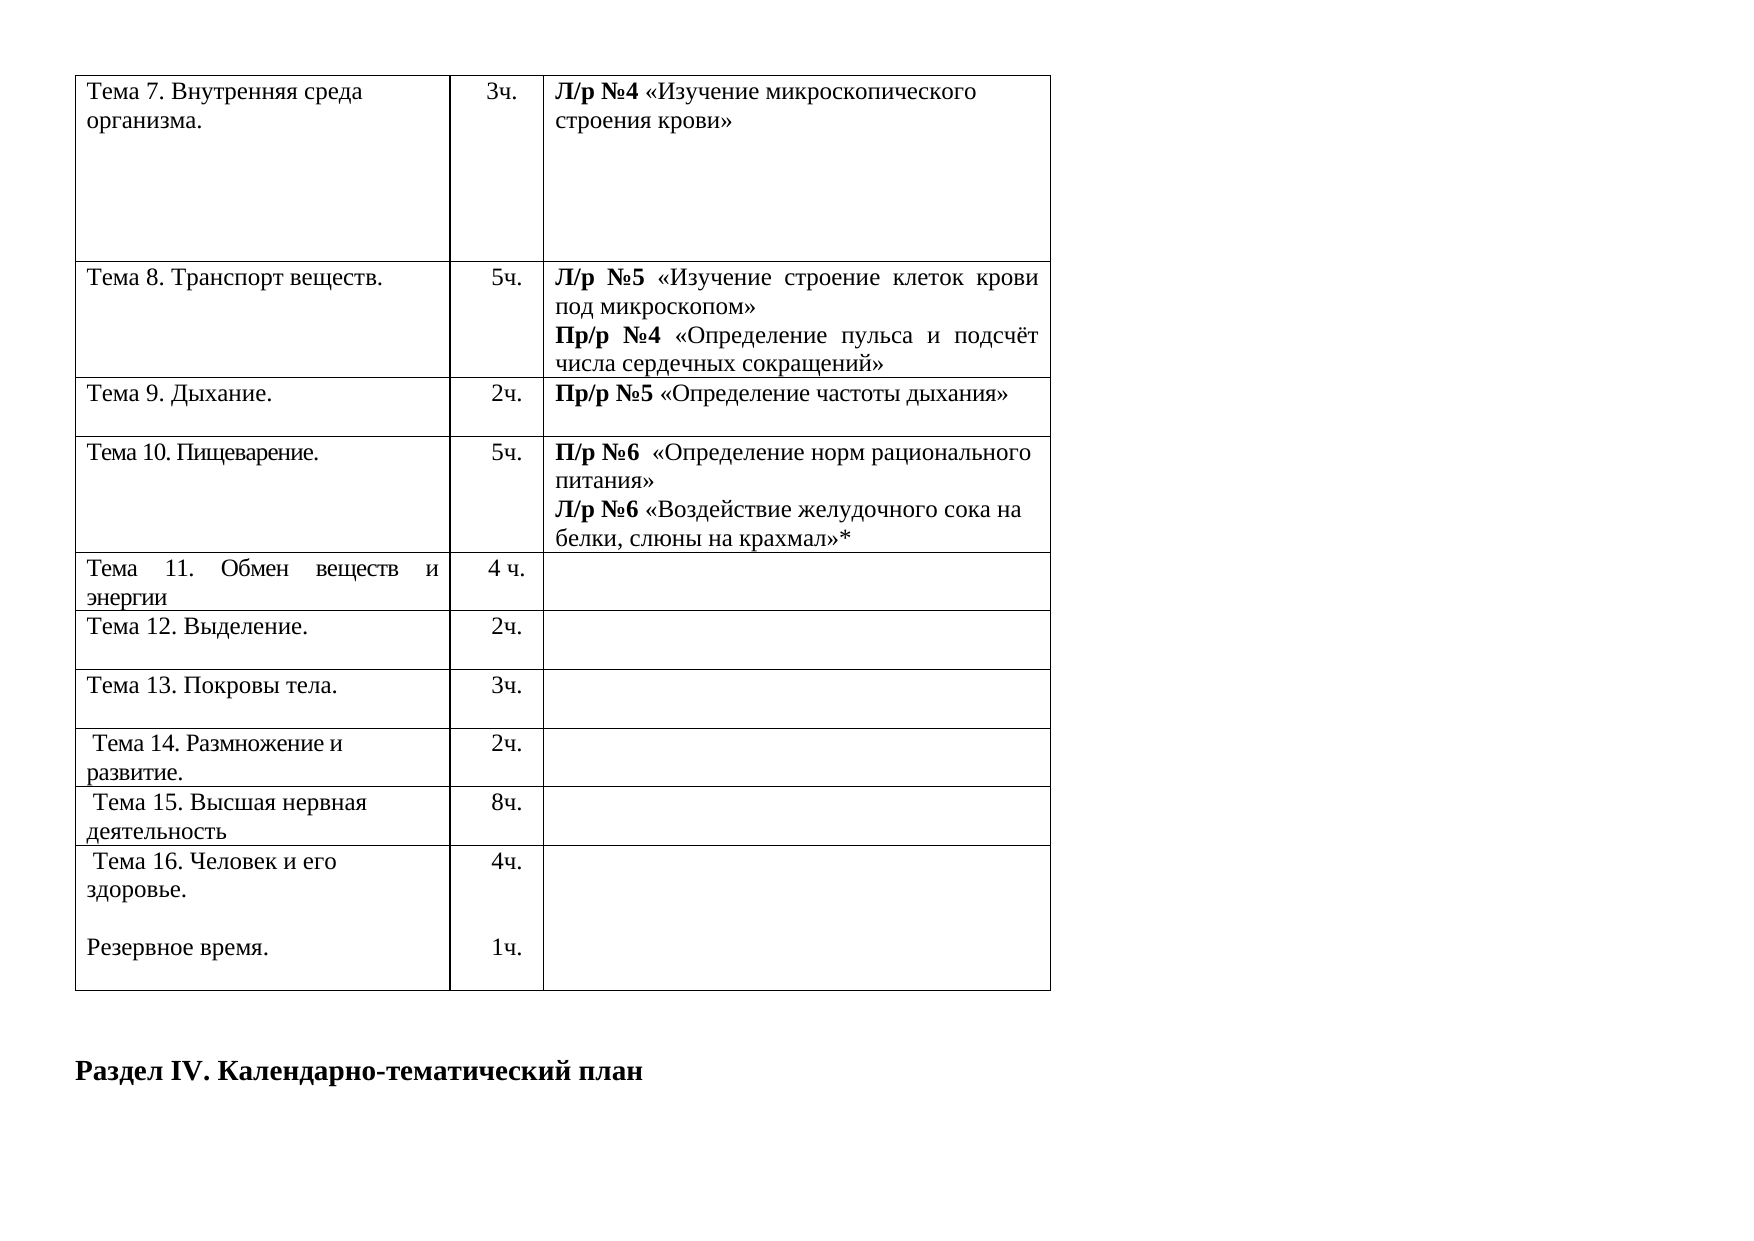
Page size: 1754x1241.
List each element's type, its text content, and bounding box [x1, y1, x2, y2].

table_cell [544, 553, 1050, 610]
table_cell Тема 10. Пищеварение. [76, 437, 449, 552]
table_cell [544, 611, 1050, 669]
table_cell Тема 16. Человек и его здоровье. Резервное время. [76, 846, 449, 989]
table_cell 2ч. [451, 378, 543, 436]
table_cell Тема 13. Покровы тела. [76, 670, 449, 727]
table_cell [544, 846, 1050, 989]
table_cell П/р №6 «Определение норм рационального питания» Л/р №6 «Воздействие желудочного сока на белки, слюны на крахмал»* [544, 437, 1050, 552]
table_cell 2ч. [451, 729, 543, 786]
table_cell 4 ч. [451, 553, 543, 610]
table_cell Тема 15. Высшая нервная деятельность [76, 787, 449, 845]
table_cell [544, 787, 1050, 845]
table_cell Пр/р №5 «Определение частоты дыхания» [544, 378, 1050, 436]
table_cell 5ч. [451, 262, 543, 377]
table_cell 4ч. 1ч. [451, 846, 543, 989]
table_cell Тема 9. Дыхание. [76, 378, 449, 436]
table_cell Тема 12. Выделение. [76, 611, 449, 669]
text Раздел IV. Календарно-тематический план [75, 1053, 1679, 1086]
table_cell 3ч. [451, 76, 543, 261]
table_cell [544, 729, 1050, 786]
table_cell 5ч. [451, 437, 543, 552]
table_cell 3ч. [451, 670, 543, 727]
table_cell Тема 7. Внутренняя среда организма. [76, 76, 449, 261]
table_cell [544, 670, 1050, 727]
table_cell Тема 8. Транспорт веществ. [76, 262, 449, 377]
table_cell Тема 11. Обмен веществ и энергии [76, 553, 449, 610]
table_cell 2ч. [451, 611, 543, 669]
table_cell Л/р №5 «Изучение строение клеток крови под микроскопом» Пр/р №4 «Определение пульса и подсчёт числа сердечных сокращений» [544, 262, 1050, 377]
table_cell Л/р №4 «Изучение микроскопического строения крови» [544, 76, 1050, 261]
table_cell 8ч. [451, 787, 543, 845]
table_cell Тема 14. Размножение и развитие. [76, 729, 449, 786]
